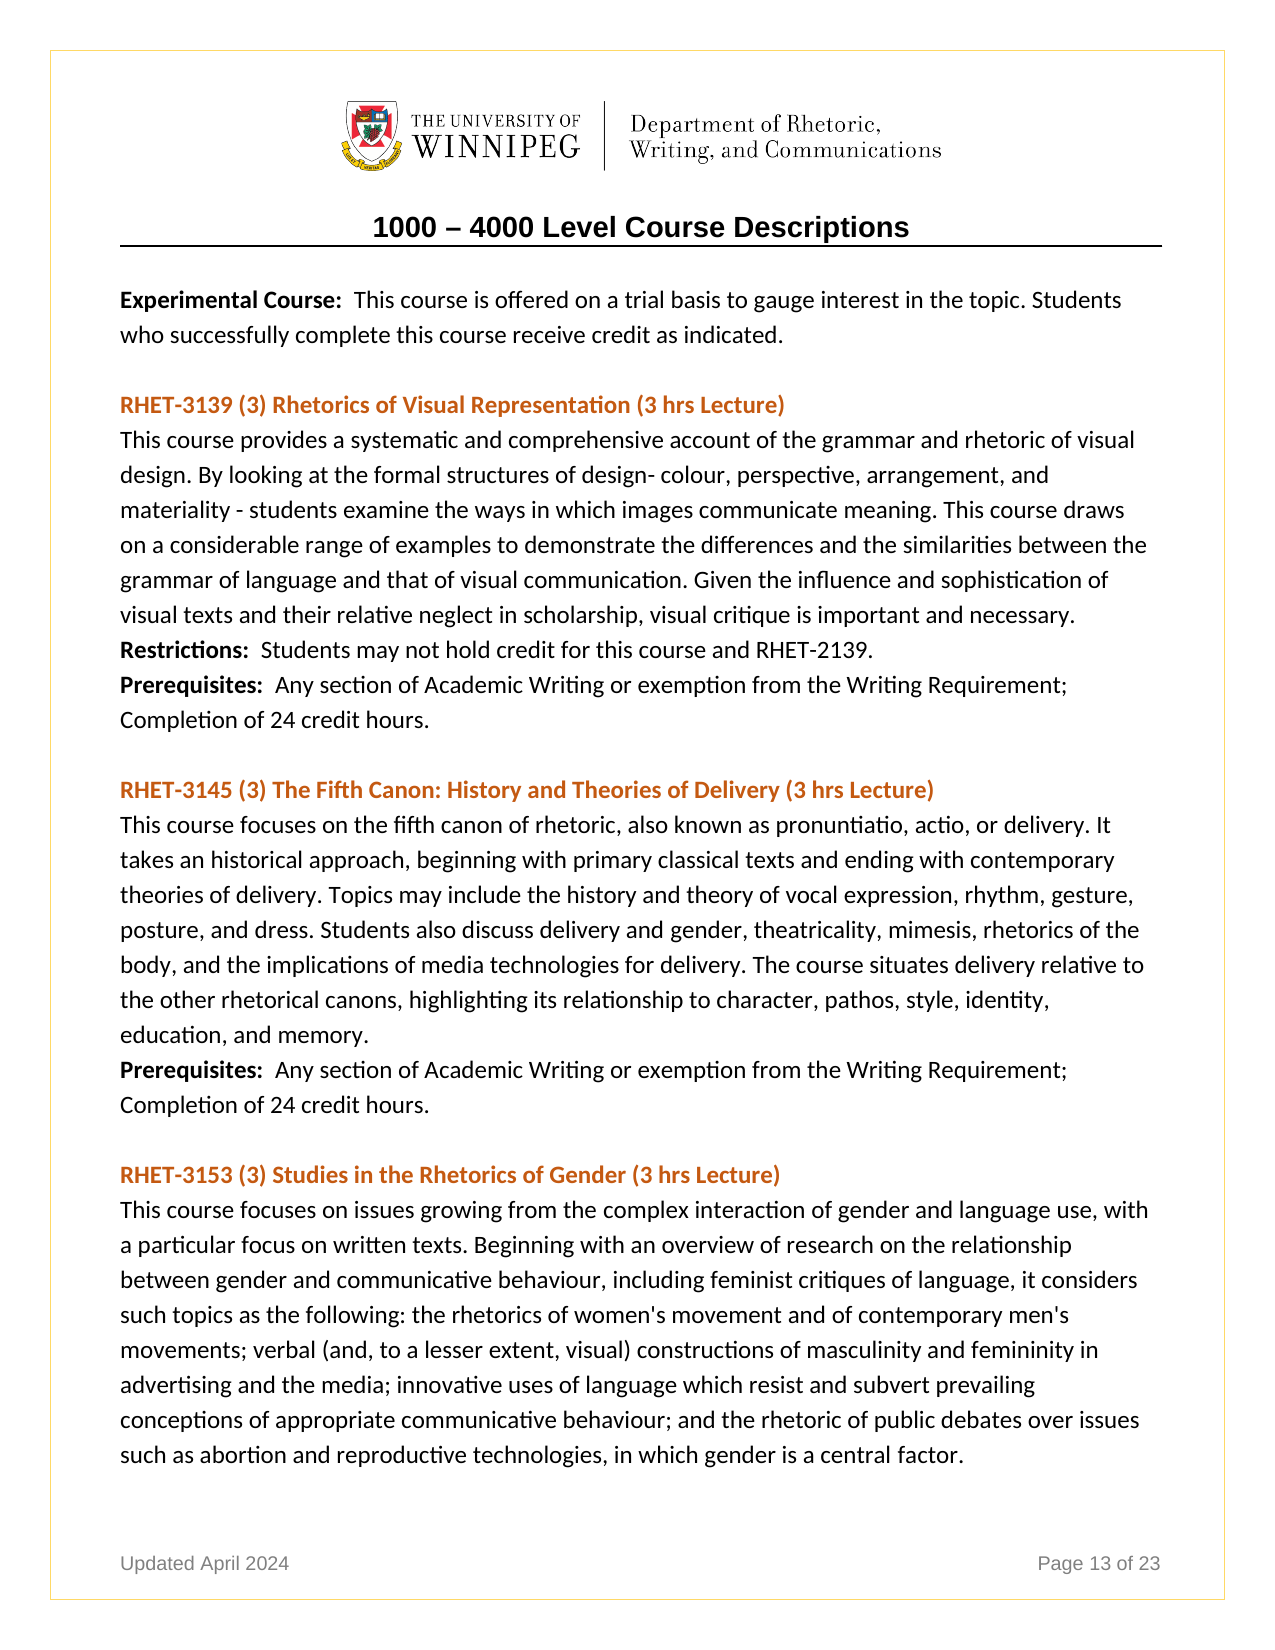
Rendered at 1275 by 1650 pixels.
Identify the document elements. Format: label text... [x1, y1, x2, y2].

text RHET-3153 (3) Studies in the Rhetorics of Gender (3 hrs Lecture) [120, 1159, 1156, 1190]
text Prerequisites: Any section of Academic Writing or exemption from the Writing Requirement; Completion of 24 credit hours. [120, 1054, 1156, 1120]
text Experimental Course: This course is offered on a trial basis to gauge interest in the topic. Students who successfully complete this course receive credit as indicated. [120, 284, 1156, 350]
picture [341, 101, 942, 171]
text This course focuses on issues growing from the complex interaction of gender and language use, with a particular focus on written texts. Beginning with an overview of research on the relationship between gender and communicative behaviour, including feminist critiques of language, it considers such topics as the following: the rhetorics of women's movement and of contemporary men's movements; verbal (and, to a lesser extent, visual) constructions of masculinity and femininity in advertising and the media; innovative uses of language which resist and subvert prevailing conceptions of appropriate communicative behaviour; and the rhetoric of public debates over issues such as abortion and reproductive technologies, in which gender is a central factor. [120, 1194, 1156, 1470]
text This course focuses on the fifth canon of rhetoric, also known as pronuntiatio, actio, or delivery. It takes an historical approach, beginning with primary classical texts and ending with contemporary theories of delivery. Topics may include the history and theory of vocal expression, rhythm, gesture, posture, and dress. Students also discuss delivery and gender, theatricality, mimesis, rhetorics of the body, and the implications of media technologies for delivery. The course situates delivery relative to the other rhetorical canons, highlighting its relationship to character, pathos, style, identity, education, and memory. [120, 809, 1156, 1050]
text RHET-3145 (3) The Fifth Canon: History and Theories of Delivery (3 hrs Lecture) [120, 774, 1156, 805]
text This course provides a systematic and comprehensive account of the grammar and rhetoric of visual design. By looking at the formal structures of design- colour, perspective, arrangement, and materiality - students examine the ways in which images communicate meaning. This course draws on a considerable range of examples to demonstrate the differences and the similarities between the grammar of language and that of visual communication. Given the influence and sophistication of visual texts and their relative neglect in scholarship, visual critique is important and necessary. [120, 424, 1156, 630]
text Restrictions: Students may not hold credit for this course and RHET-2139. [120, 634, 1156, 665]
text Prerequisites: Any section of Academic Writing or exemption from the Writing Requirement; Completion of 24 credit hours. [120, 669, 1156, 735]
text RHET-3139 (3) Rhetorics of Visual Representation (3 hrs Lecture) [120, 389, 1156, 420]
